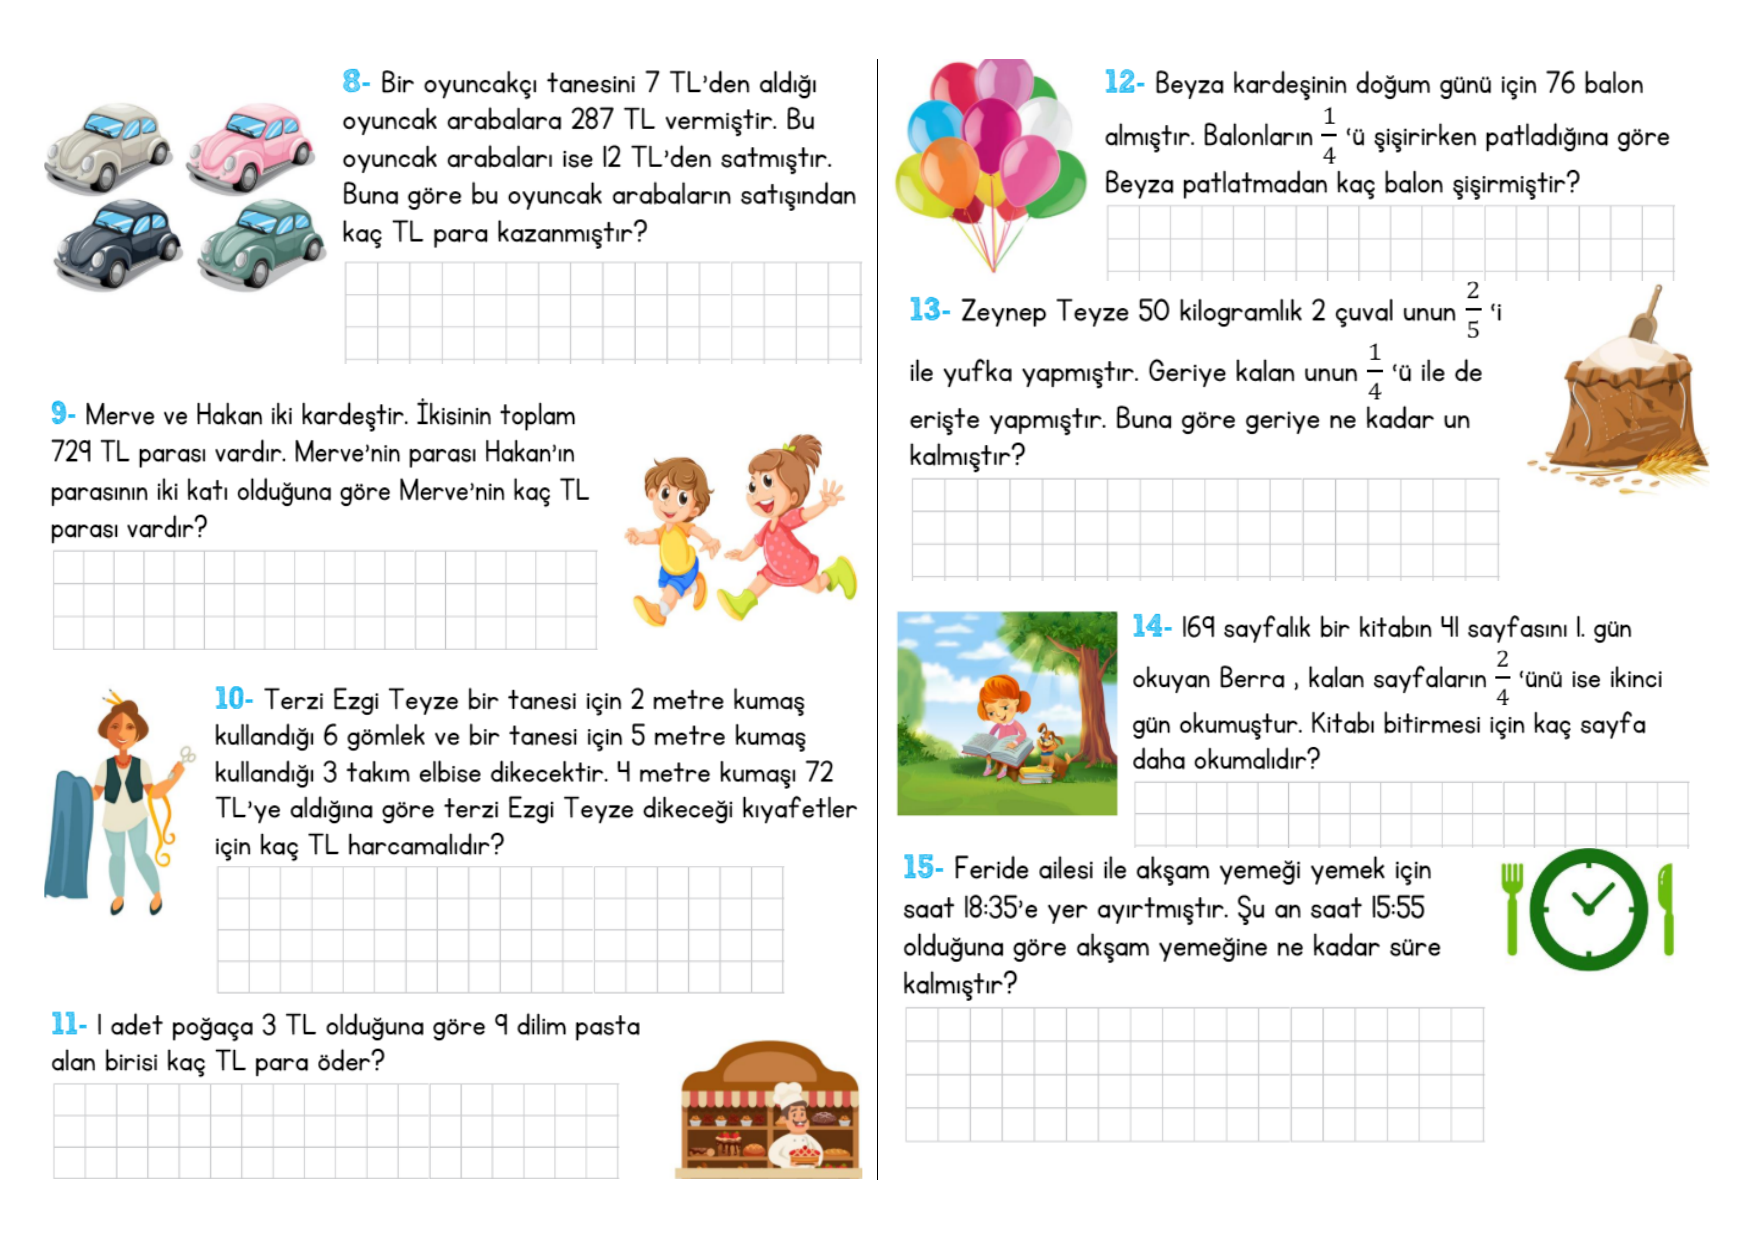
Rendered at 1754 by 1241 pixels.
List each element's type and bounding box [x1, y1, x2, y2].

picture [44, 59, 863, 364]
picture [891, 609, 1691, 1149]
picture [44, 392, 862, 650]
picture [44, 678, 863, 1179]
picture [891, 59, 1710, 581]
